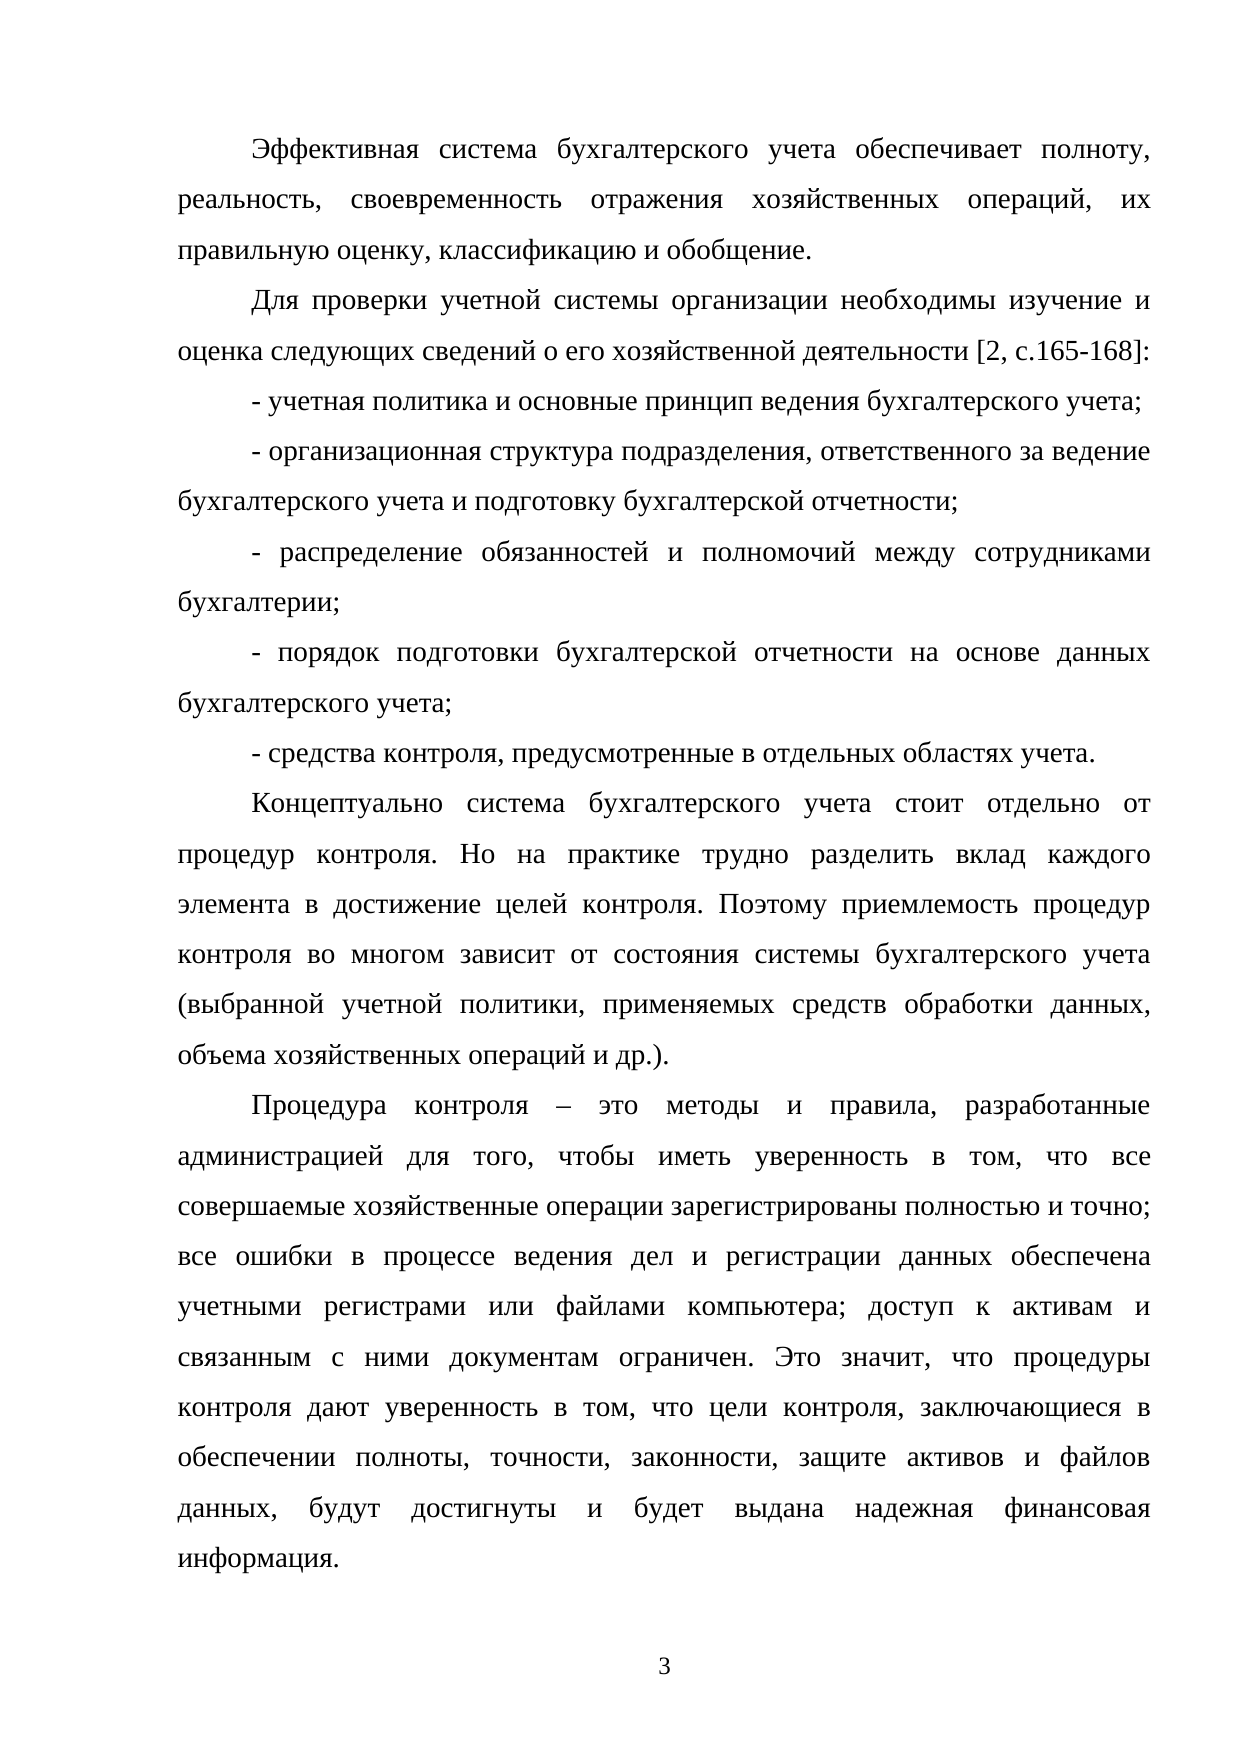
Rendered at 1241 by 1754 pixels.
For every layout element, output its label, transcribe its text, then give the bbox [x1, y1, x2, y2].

text - организационная структура подразделения, ответственного за ведение бухгалтерского учета и подготовку бухгалтерской отчетности; [177, 433, 1152, 517]
text - средства контроля, предусмотренные в отдельных областях учета. [177, 735, 1152, 769]
text Процедура контроля – это методы и правила, разработанные администрацией для того, чтобы иметь уверенность в том, что все совершаемые хозяйственные операции зарегистрированы полностью и точно; все ошибки в процессе ведения дел и регистрации данных обеспечена учетными регистрами или файлами компьютера; доступ к активам и связанным с ними документам ограничен. Это значит, что процедуры контроля дают уверенность в том, что цели контроля, заключающиеся в обеспечении полноты, точности, законности, защите активов и файлов данных, будут достигнуты и будет выдана надежная финансовая информация. [177, 1087, 1152, 1574]
text - распределение обязанностей и полномочий между сотрудниками бухгалтерии; [177, 534, 1152, 618]
text Эффективная система бухгалтерского учета обеспечивает полноту, реальность, своевременность отражения хозяйственных операций, их правильную оценку, классификацию и обобщение. [177, 131, 1152, 266]
text Концептуально система бухгалтерского учета стоит отдельно от процедур контроля. Но на практике трудно разделить вклад каждого элемента в достижение целей контроля. Поэтому приемлемость процедур контроля во многом зависит от состояния системы бухгалтерского учета (выбранной учетной политики, применяемых средств обработки данных, объема хозяйственных операций и др.). [177, 785, 1152, 1071]
text - порядок подготовки бухгалтерской отчетности на основе данных бухгалтерского учета; [177, 634, 1152, 718]
text - учетная политика и основные принцип ведения бухгалтерского учета; [177, 383, 1152, 416]
text Для проверки учетной системы организации необходимы изучение и оценка следующих сведений о его хозяйственной деятельности [2, с.165-168]: [177, 282, 1152, 366]
